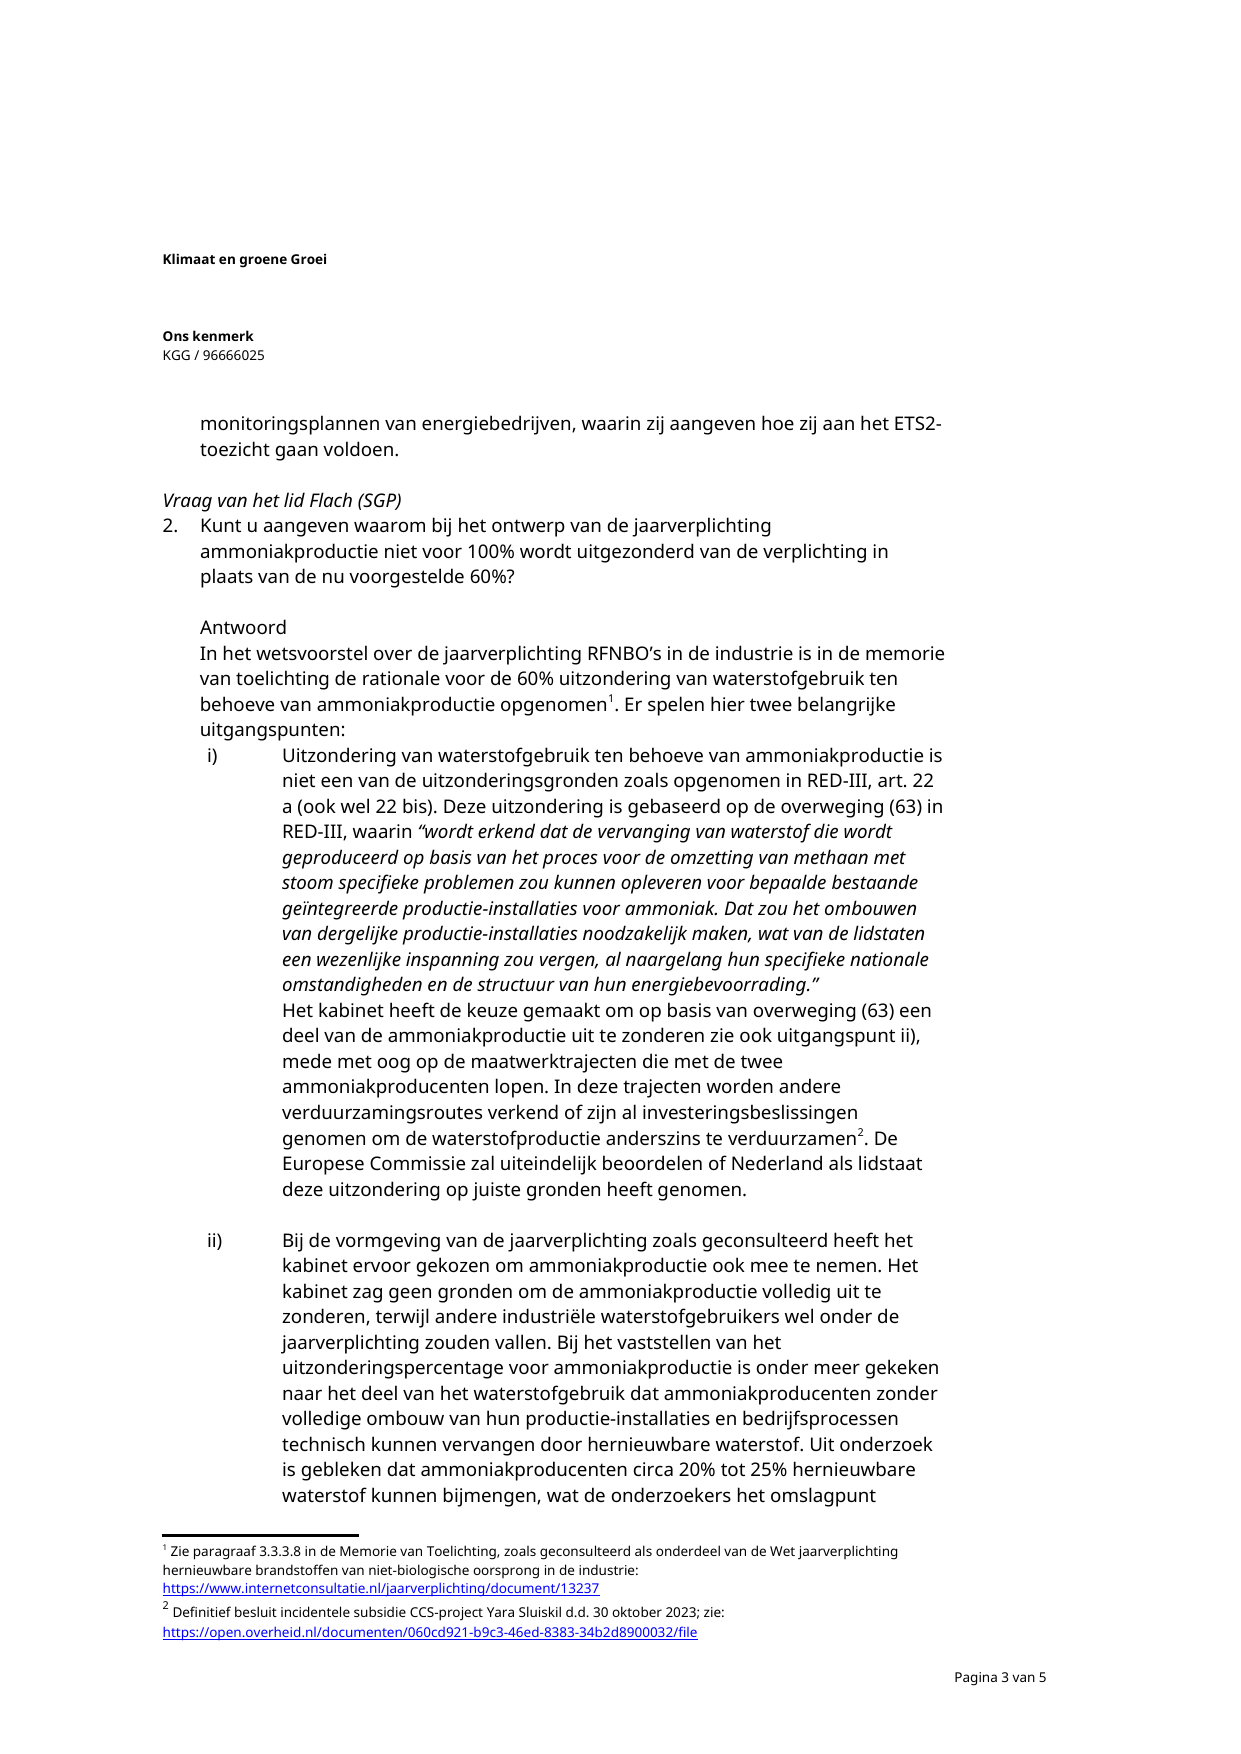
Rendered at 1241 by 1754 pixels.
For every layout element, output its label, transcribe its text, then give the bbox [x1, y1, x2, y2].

list Het kabinet heeft de keuze gemaakt om op basis van overweging (63) een deel van de ammoniakproductie uit te zonderen zie ook uitgangspunt ii), mede met oog op de maatwerktrajecten die met de twee ammoniakproducenten lopen. In deze trajecten worden andere verduurzamingsroutes verkend of zijn al investeringsbeslissingen genomen om de waterstofproductie anderszins te verduurzamen. De Europese Commissie zal uiteindelijk beoordelen of Nederland als lidstaat deze uitzondering op juiste gronden heeft genomen. [282, 997, 947, 1201]
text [200, 410, 947, 461]
text Antwoord [200, 589, 947, 640]
list Kunt u aangeven waarom bij het ontwerp van de jaarverplichting ammoniakproductie niet voor 100% wordt uitgezonderd van de verplichting in plaats van de nu voorgestelde 60%? [162, 512, 947, 589]
list Uitzondering van waterstofgebruik ten behoeve van ammoniakproductie is niet een van de uitzonderingsgronden zoals opgenomen in RED-III, art. 22 a (ook wel 22 bis). Deze uitzondering is gebaseerd op de overweging (63) in RED-III, waarin “wordt erkend dat de vervanging van waterstof die wordt geproduceerd op basis van het proces voor de omzetting van methaan met stoom specifieke problemen zou kunnen opleveren voor bepaalde bestaande geïntegreerde productie-installaties voor ammoniak. Dat zou het ombouwen van dergelijke productie-installaties noodzakelijk maken, wat van de lidstaten een wezenlijke inspanning zou vergen, al naargelang hun specifieke nationale omstandigheden en de structuur van hun energiebevoorrading.” [207, 742, 947, 997]
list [207, 1227, 947, 1508]
text In het wetsvoorstel over de jaarverplichting RFNBO’s in de industrie is in de memorie van toelichting de rationale voor de 60% uitzondering van waterstofgebruik ten behoeve van ammoniakproductie opgenomen. Er spelen hier twee belangrijke uitgangspunten: [199, 640, 947, 742]
text Vraag van het lid Flach (SGP) [162, 487, 947, 512]
